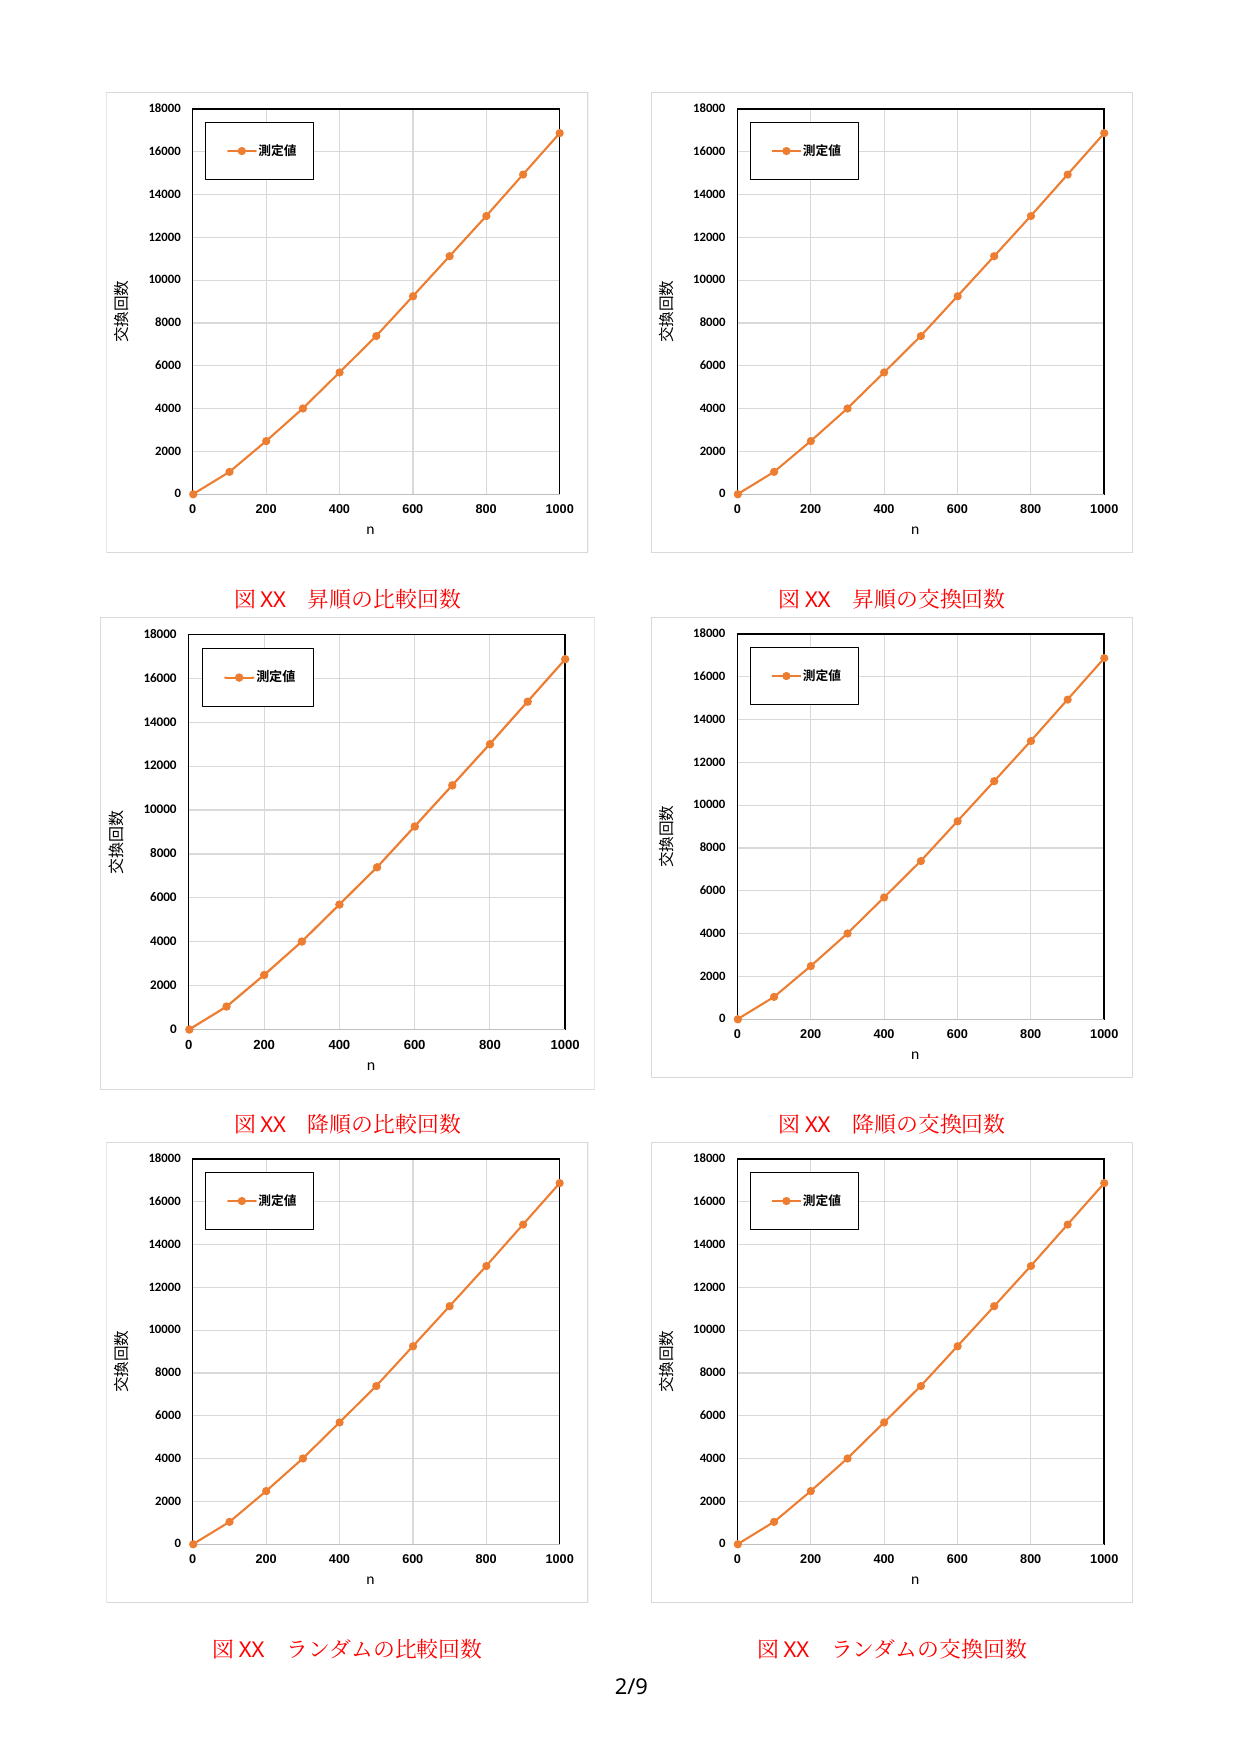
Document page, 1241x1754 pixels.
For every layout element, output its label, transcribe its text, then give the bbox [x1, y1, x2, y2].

table_cell [620, 617, 1164, 1105]
table_header [620, 92, 1164, 580]
table_cell [620, 1142, 1164, 1630]
table_cell 図XX ランダムの交換回数 [620, 1630, 1164, 1667]
table_header [75, 92, 619, 580]
table_cell 図XX 昇順の交換回数 [620, 580, 1164, 617]
table_cell [75, 1142, 619, 1630]
table_cell 図XX 昇順の比較回数 [75, 580, 619, 617]
table_cell 図XX 降順の比較回数 [75, 1105, 619, 1142]
table_cell [75, 617, 619, 1105]
table_cell 図XX 降順の交換回数 [620, 1105, 1164, 1142]
table_cell 図XX ランダムの比較回数 [75, 1630, 619, 1667]
